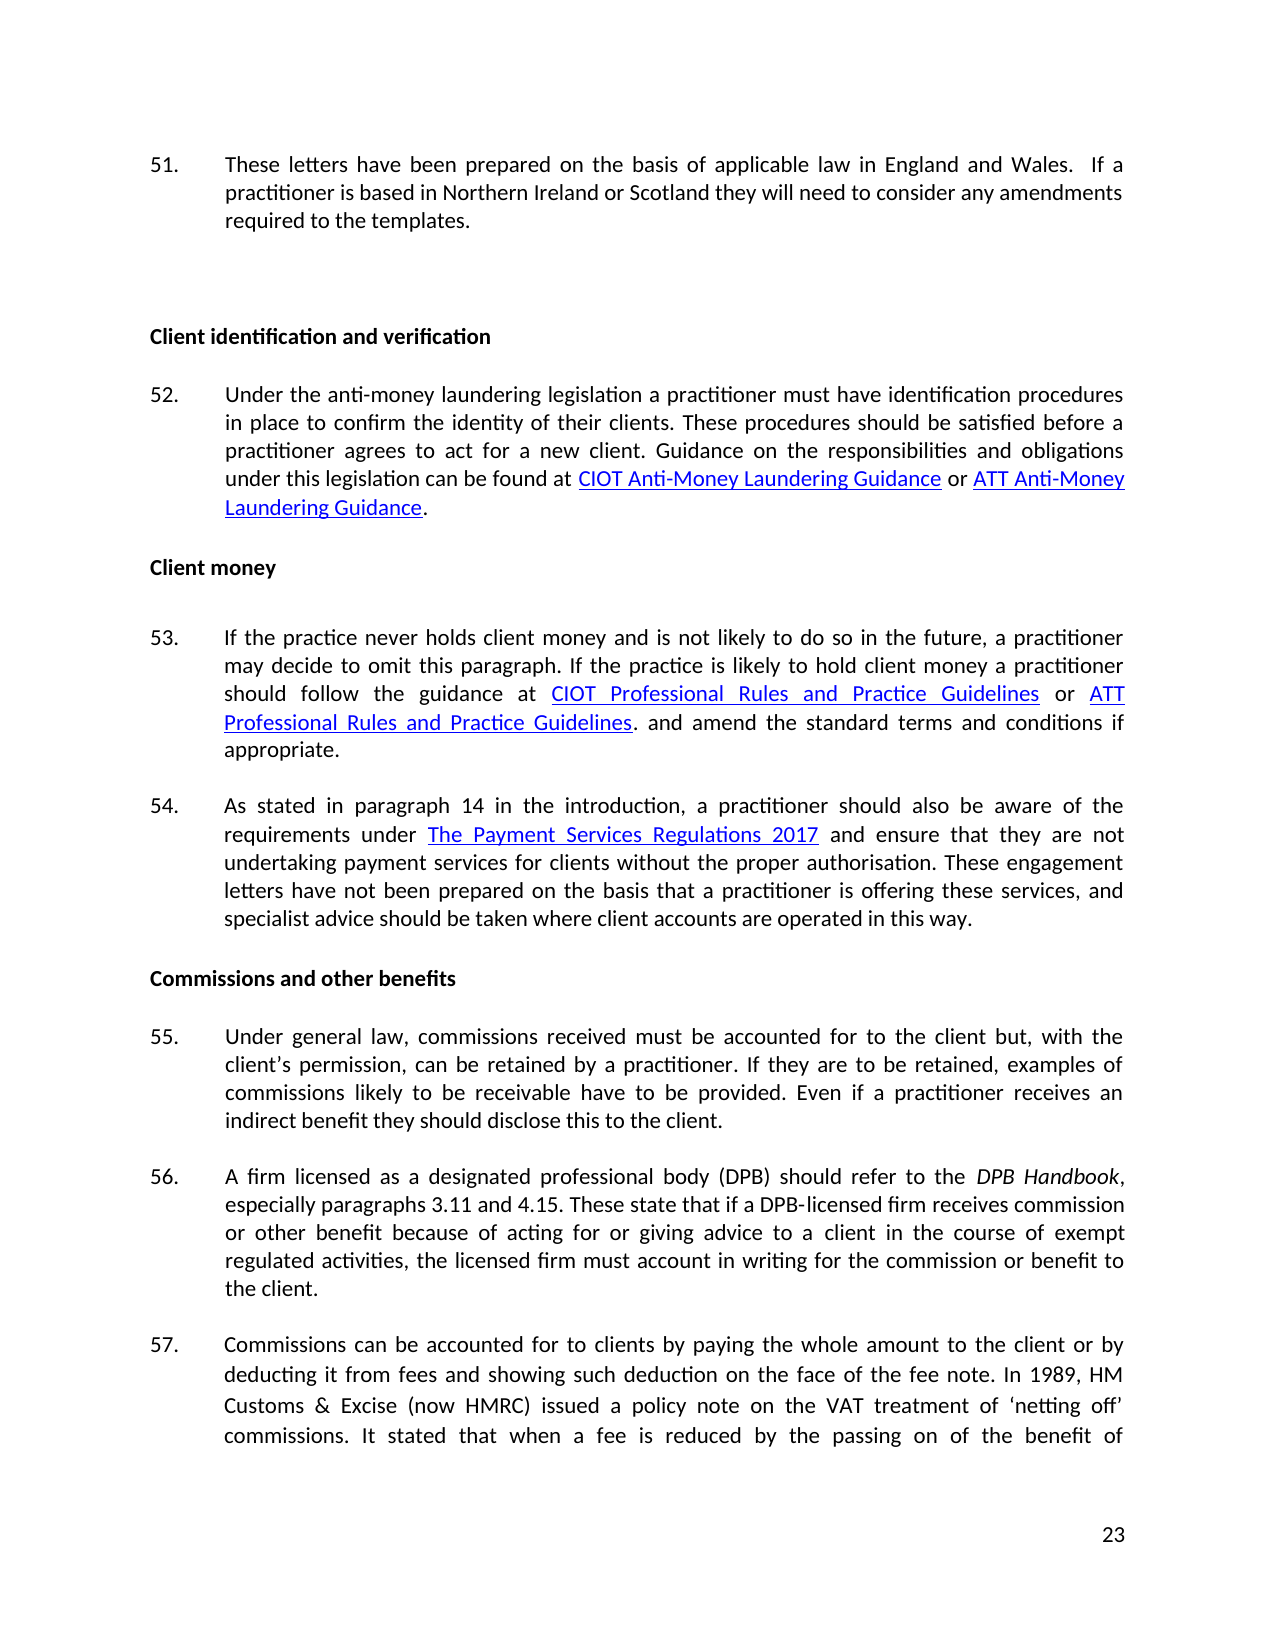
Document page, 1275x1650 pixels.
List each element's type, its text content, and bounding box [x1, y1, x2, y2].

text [150, 1330, 1125, 1449]
text 53. If the practice never holds client money and is not likely to do so in the future, a practitioner may decide to omit this paragraph. If the practice is likely to hold client money a practitioner should follow the guidance at CIOT Professional Rules and Practice Guidelines or ATT Professional Rules and Practice Guidelines. and amend the standard terms and conditions if appropriate. [150, 623, 1125, 764]
subtitle Client money [150, 553, 1125, 621]
subtitle Commissions and other benefits [150, 964, 1125, 992]
text 52. Under the anti-money laundering legislation a practitioner must have identification procedures in place to confirm the identity of their clients. These procedures should be satisfied before a practitioner agrees to act for a new client. Guidance on the responsibilities and obligations under this legislation can be found at CIOT Anti-Money Laundering Guidance or ATT Anti-Money Laundering Guidance. [150, 381, 1125, 521]
text 54. As stated in paragraph 14 in the introduction, a practitioner should also be aware of the requirements under The Payment Services Regulations 2017 and ensure that they are not undertaking payment services for clients without the proper authorisation. These engagement letters have not been prepared on the basis that a practitioner is offering these services, and specialist advice should be taken where client accounts are operated in this way. [150, 792, 1125, 932]
subtitle Client identification and verification [150, 322, 1125, 350]
text 51. These letters have been prepared on the basis of applicable law in England and Wales. If a practitioner is based in Northern Ireland or Scotland they will need to consider any amendments required to the templates. [150, 150, 1125, 234]
text 56. A firm licensed as a designated professional body (DPB) should refer to the DPB Handbook, especially paragraphs 3.11 and 4.15. These state that if a DPB-licensed firm receives commission or other benefit because of acting for or giving advice to a client in the course of exempt regulated activities, the licensed firm must account in writing for the commission or benefit to the client. [150, 1162, 1125, 1302]
text 55. Under general law, commissions received must be accounted for to the client but, with the client’s permission, can be retained by a practitioner. If they are to be retained, examples of commissions likely to be receivable have to be provided. Even if a practitioner receives an indirect benefit they should disclose this to the client. [150, 1022, 1125, 1134]
